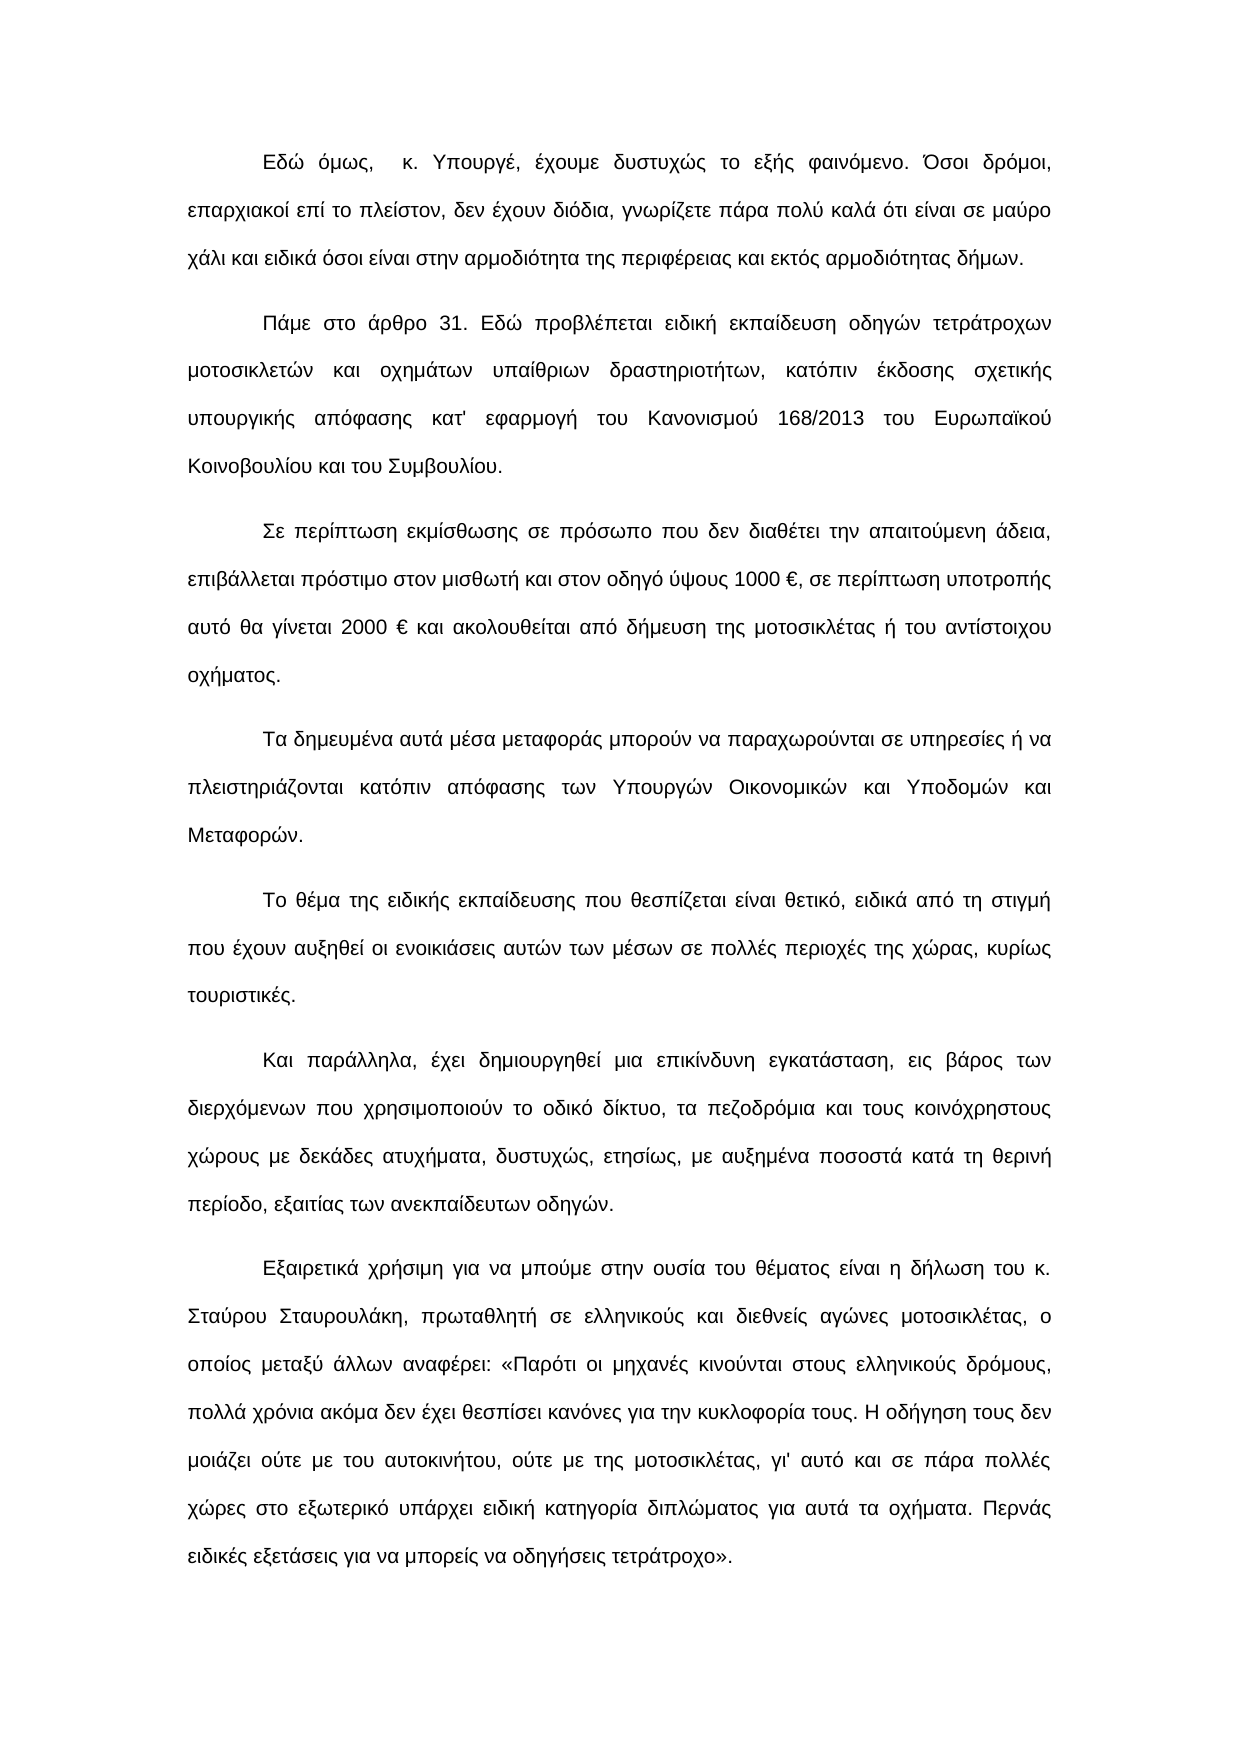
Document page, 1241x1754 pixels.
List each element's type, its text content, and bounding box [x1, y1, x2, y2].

text Σε περίπτωση εκμίσθωσης σε πρόσωπο που δεν διαθέτει την απαιτούμενη άδεια, επιβάλλεται πρόστιμο στον μισθωτή και στον οδηγό ύψους 1000 €, σε περίπτωση υποτροπής αυτό θα γίνεται 2000 € και ακολουθείται από δήμευση της μοτοσικλέτας ή του αντίστοιχου οχήματος. [187, 519, 1053, 686]
text Το θέμα της ειδικής εκπαίδευσης που θεσπίζεται είναι θετικό, ειδικά από τη στιγμή που έχουν αυξηθεί οι ενοικιάσεις αυτών των μέσων σε πολλές περιοχές της χώρας, κυρίως τουριστικές. [187, 887, 1053, 1007]
text Και παράλληλα, έχει δημιουργηθεί μια επικίνδυνη εγκατάσταση, εις βάρος των διερχόμενων που χρησιμοποιούν το οδικό δίκτυο, τα πεζοδρόμια και τους κοινόχρηστους χώρους με δεκάδες ατυχήματα, δυστυχώς, ετησίως, με αυξημένα ποσοστά κατά τη θερινή περίοδο, εξαιτίας των ανεκπαίδευτων οδηγών. [187, 1048, 1053, 1216]
text Εδώ όμως, κ. Υπουργέ, έχουμε δυστυχώς το εξής φαινόμενο. Όσοι δρόμοι, επαρχιακοί επί το πλείστον, δεν έχουν διόδια, γνωρίζετε πάρα πολύ καλά ότι είναι σε μαύρο χάλι και ειδικά όσοι είναι στην αρμοδιότητα της περιφέρειας και εκτός αρμοδιότητας δήμων. [187, 150, 1053, 270]
text Τα δημευμένα αυτά μέσα μεταφοράς μπορούν να παραχωρούνται σε υπηρεσίες ή να πλειστηριάζονται κατόπιν απόφασης των Υπουργών Οικονομικών και Υποδομών και Μεταφορών. [187, 727, 1053, 847]
text Εξαιρετικά χρήσιμη για να μπούμε στην ουσία του θέματος είναι η δήλωση του κ. Σταύρου Σταυρουλάκη, πρωταθλητή σε ελληνικούς και διεθνείς αγώνες μοτοσικλέτας, ο οποίος μεταξύ άλλων αναφέρει: «Παρότι οι μηχανές κινούνται στους ελληνικούς δρόμους, πολλά χρόνια ακόμα δεν έχει θεσπίσει κανόνες για την κυκλοφορία τους. Η οδήγηση τους δεν μοιάζει ούτε με του αυτοκινήτου, ούτε με της μοτοσικλέτας, γι' αυτό και σε πάρα πολλές χώρες στο εξωτερικό υπάρχει ειδική κατηγορία διπλώματος για αυτά τα οχήματα. Περνάς ειδικές εξετάσεις για να μπορείς να οδηγήσεις τετράτροχο». [187, 1256, 1053, 1568]
text Πάμε στο άρθρο 31. Εδώ προβλέπεται ειδική εκπαίδευση οδηγών τετράτροχων μοτοσικλετών και οχημάτων υπαίθριων δραστηριοτήτων, κατόπιν έκδοσης σχετικής υπουργικής απόφασης κατ' εφαρμογή του Κανονισμού 168/2013 του Ευρωπαϊκού Κοινοβουλίου και του Συμβουλίου. [187, 310, 1053, 478]
